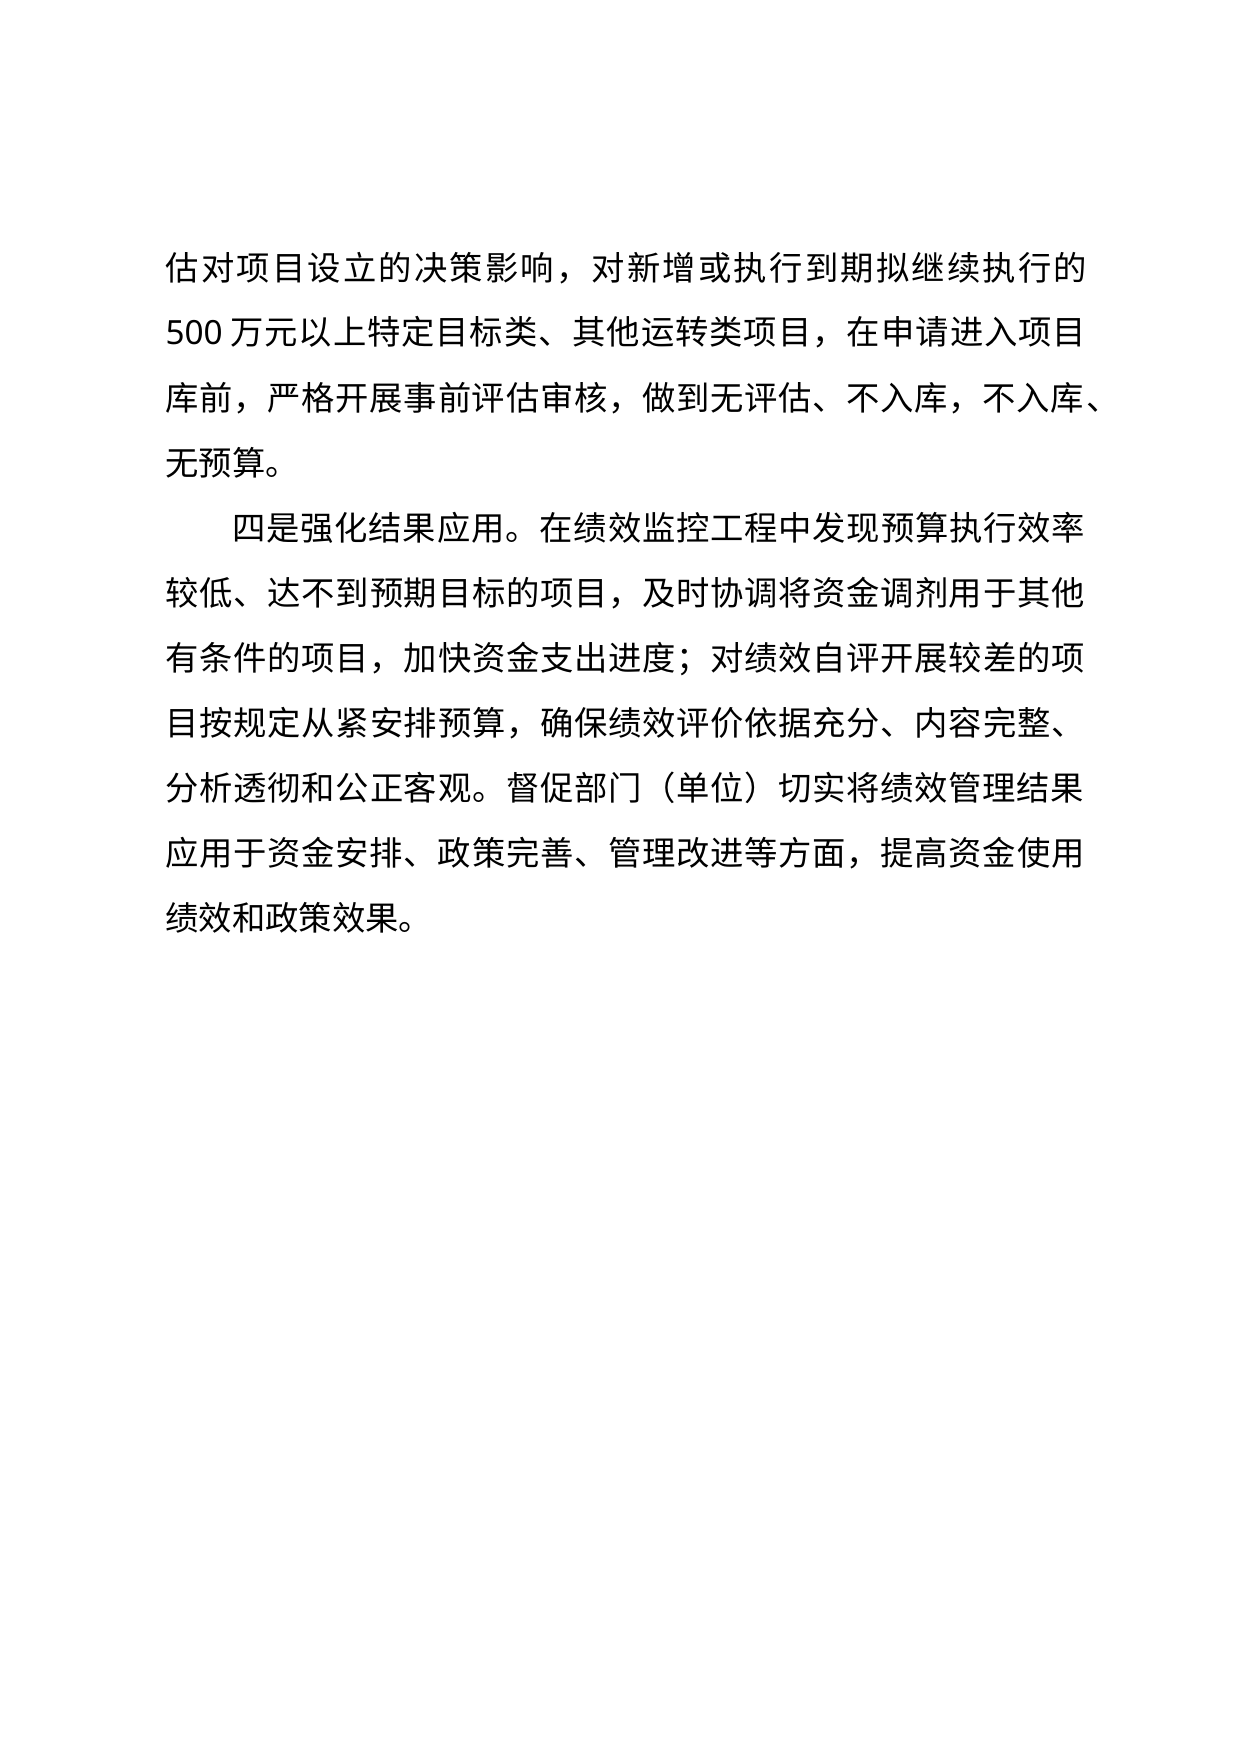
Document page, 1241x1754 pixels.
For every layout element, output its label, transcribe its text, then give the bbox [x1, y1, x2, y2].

text 四是强化结果应用。在绩效监控工程中发现预算执行效率较低、达不到预期目标的项目，及时协调将资金调剂用于其他有条件的项目，加快资金支出进度；对绩效自评开展较差的项目按规定从紧安排预算，确保绩效评价依据充分、内容完整、分析透彻和公正客观。督促部门（单位）切实将绩效管理结果应用于资金安排、政策完善、管理改进等方面，提高资金使用绩效和政策效果。 [165, 493, 1087, 948]
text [165, 233, 1087, 493]
